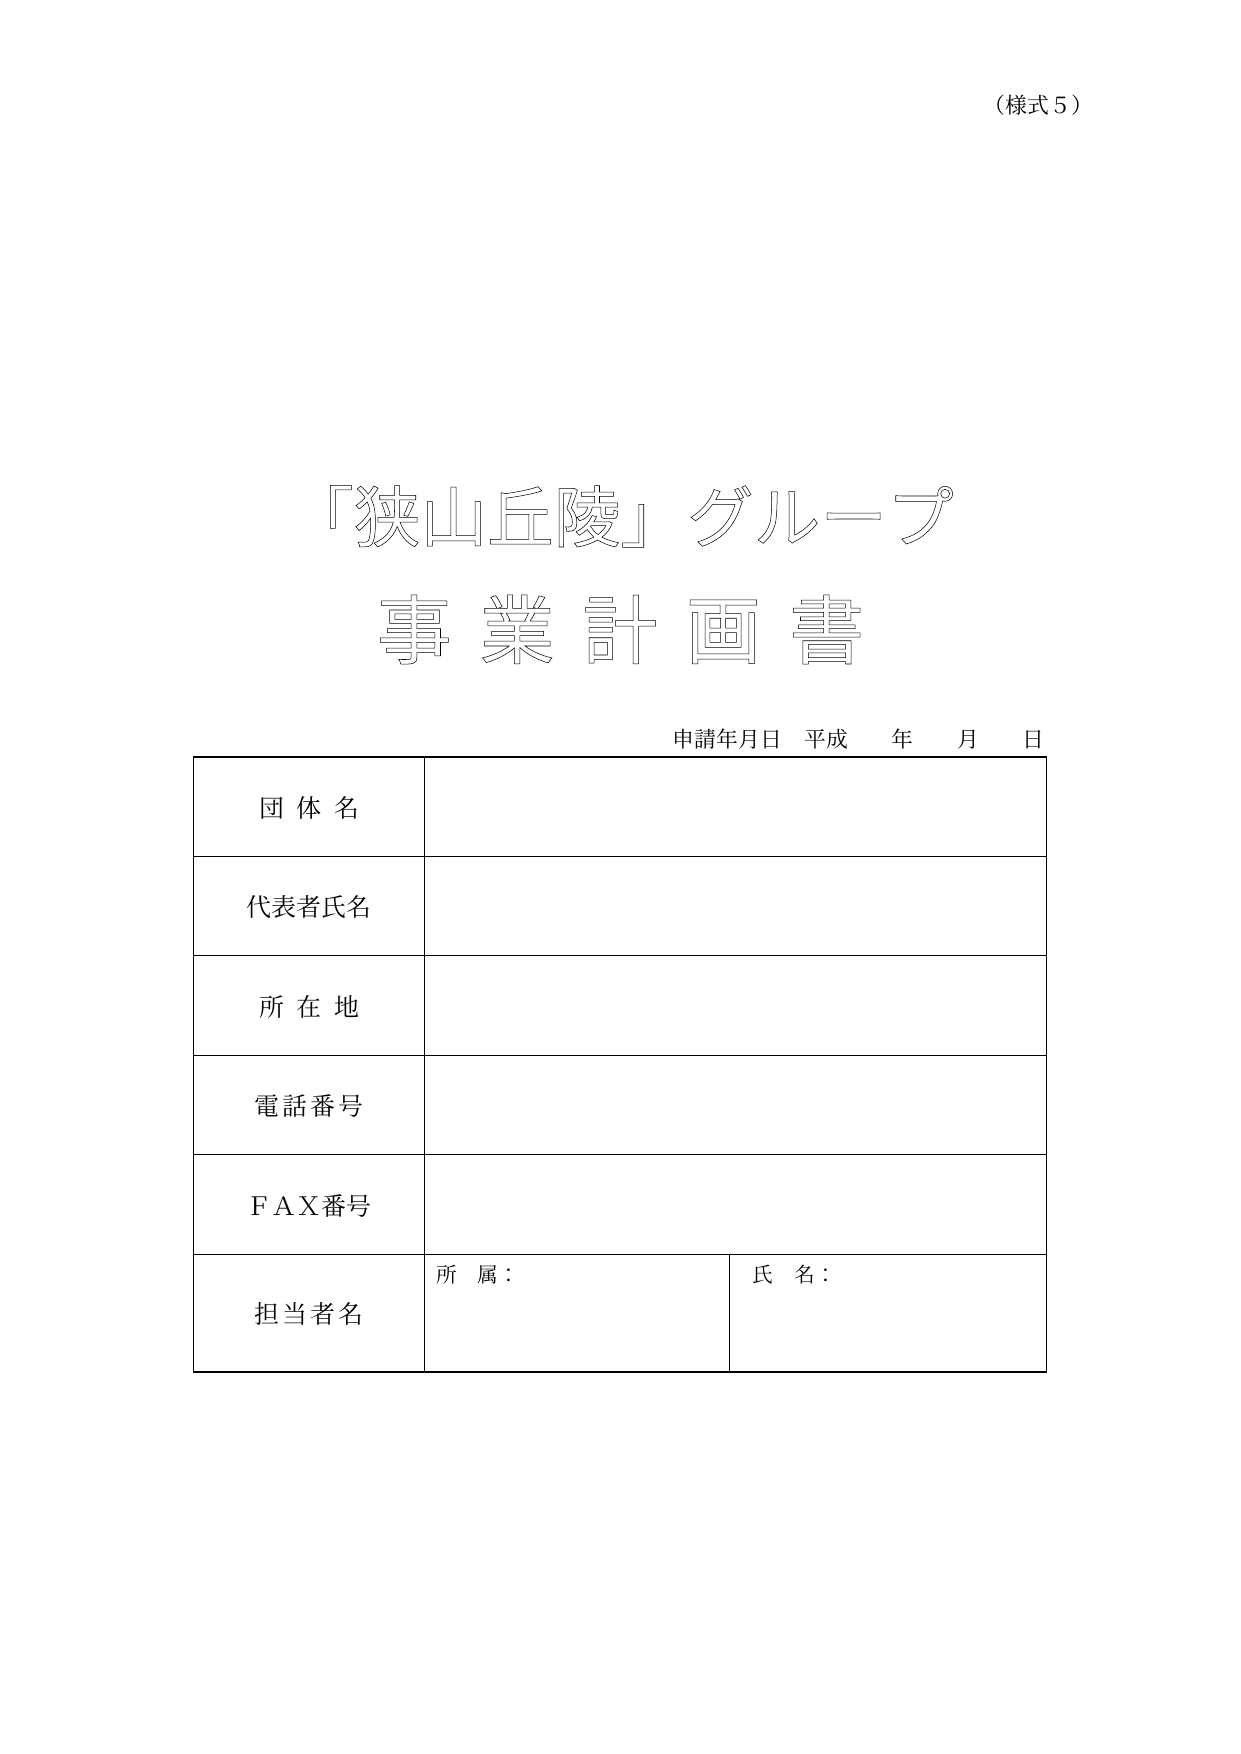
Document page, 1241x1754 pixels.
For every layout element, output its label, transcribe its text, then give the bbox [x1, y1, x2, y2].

table_cell 代表者氏名 [194, 857, 424, 955]
text 申請年月日 平成 年 月 日 [673, 719, 1092, 756]
table_header 団体名 [194, 758, 424, 856]
table_cell [425, 1155, 1046, 1254]
table_cell 所 属： [425, 1255, 729, 1371]
table_cell [425, 956, 1046, 1055]
table_cell [425, 857, 1046, 955]
table_header [425, 758, 1046, 856]
table_cell ＦＡＸ番号 [194, 1155, 424, 1254]
table_cell 電話番号 [194, 1056, 424, 1154]
text 「狭山丘陵」グループ [148, 456, 1092, 569]
table_cell 担当者名 [194, 1255, 424, 1371]
table_cell [425, 1056, 1046, 1154]
table_cell 所在地 [194, 956, 424, 1055]
table_cell 氏 名： [730, 1255, 1046, 1371]
text 事業計画書 [148, 569, 1092, 681]
